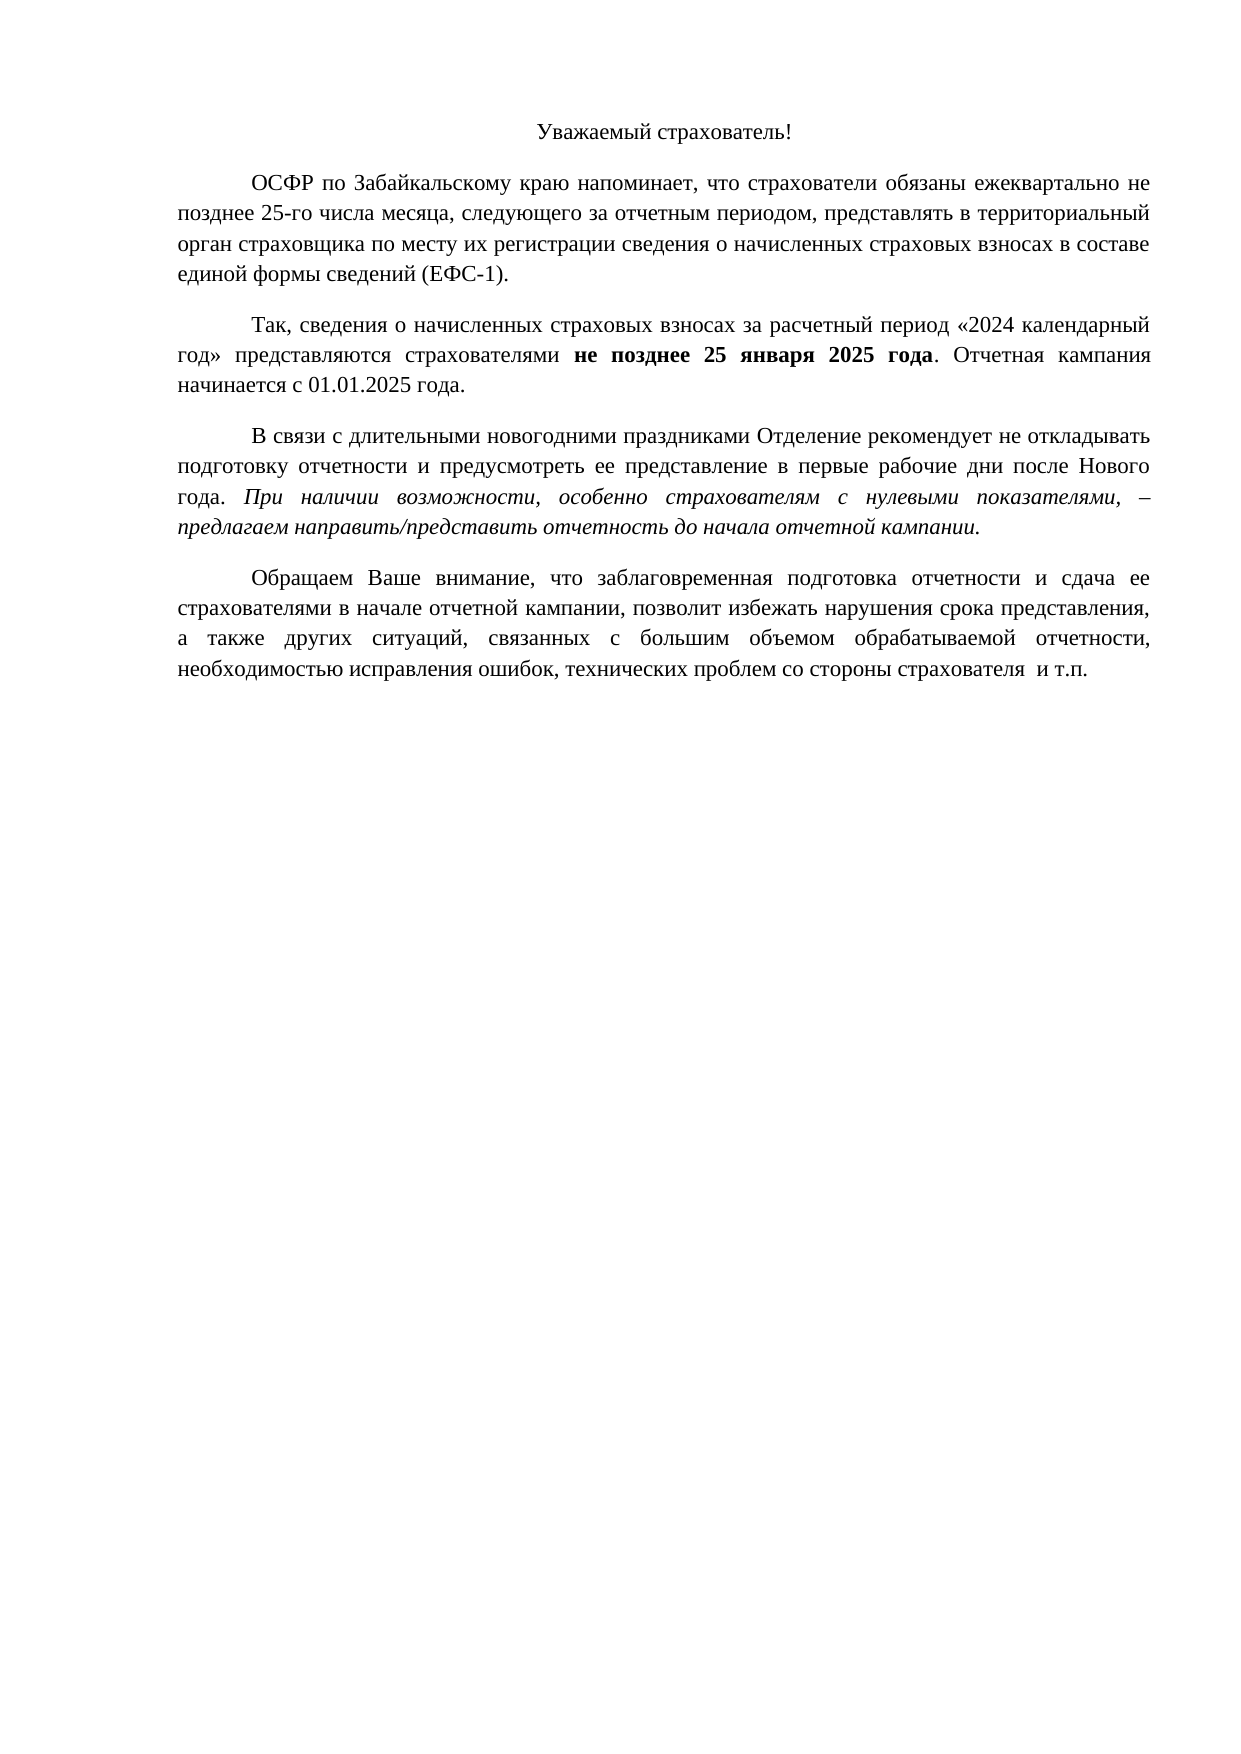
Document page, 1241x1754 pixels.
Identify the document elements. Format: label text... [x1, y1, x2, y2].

text Так, сведения о начисленных страховых взносах за расчетный период «2024 календарный год» представляются страхователями не позднее 25 января 2025 года. Отчетная кампания начинается с 01.01.2025 года. [177, 311, 1152, 398]
text Уважаемый страхователь! [177, 118, 1152, 144]
text ОСФР по Забайкальскому краю напоминает, что страхователи обязаны ежеквартально не позднее 25-го числа месяца, следующего за отчетным периодом, представлять в территориальный орган страховщика по месту их регистрации сведения о начисленных страховых взносах в составе единой формы сведений (ЕФС-1). [177, 169, 1152, 286]
text Обращаем Ваше внимание, что заблаговременная подготовка отчетности и сдача ее страхователями в начале отчетной кампании, позволит избежать нарушения срока представления, а также других ситуаций, связанных с большим объемом обрабатываемой отчетности, необходимостью исправления ошибок, технических проблем со стороны страхователя и т.п. [177, 564, 1152, 681]
text В связи с длительными новогодними праздниками Отделение рекомендует не откладывать подготовку отчетности и предусмотреть ее представление в первые рабочие дни после Нового года. При наличии возможности, особенно страхователям с нулевыми показателями, – предлагаем направить/представить отчетность до начала отчетной кампании. [177, 422, 1152, 539]
